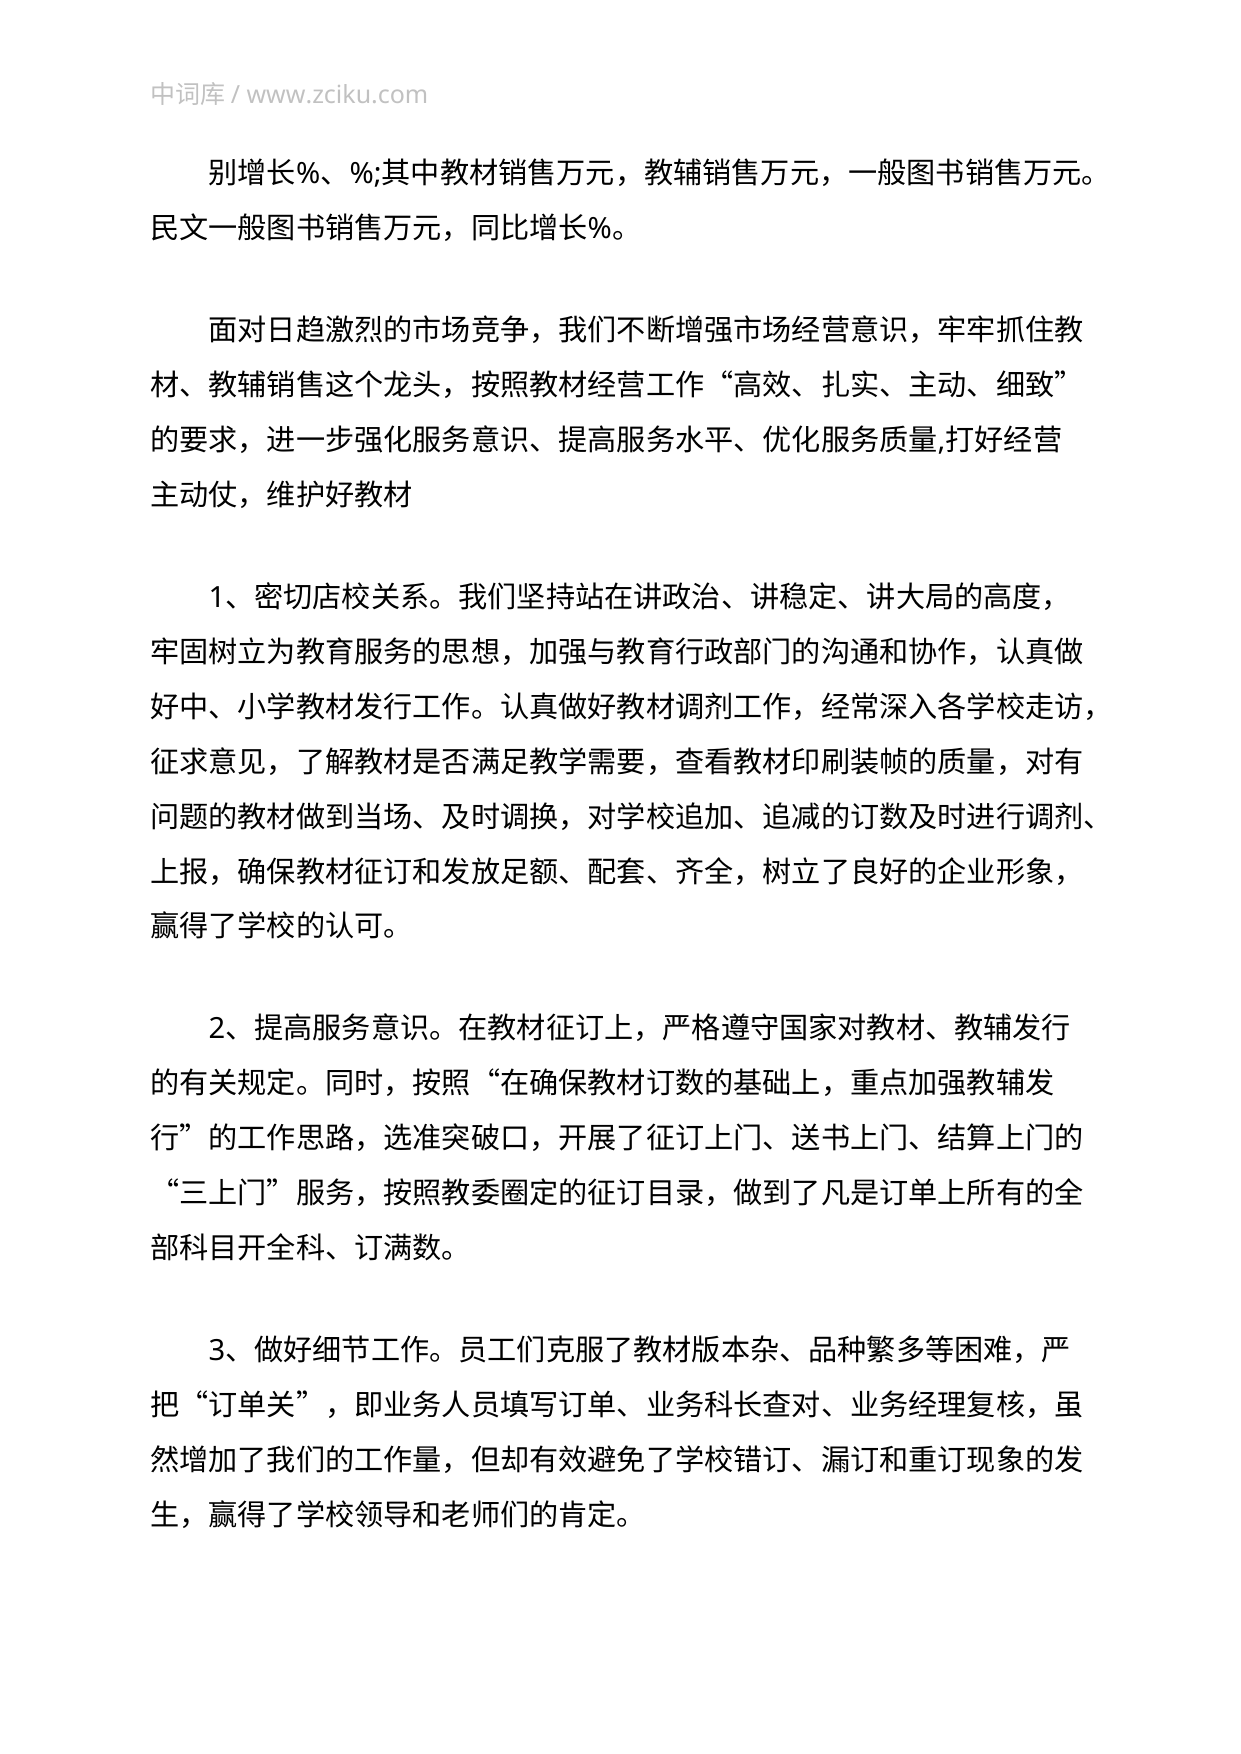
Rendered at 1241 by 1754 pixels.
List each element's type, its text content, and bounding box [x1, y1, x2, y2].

text 2、提高服务意识。在教材征订上，严格遵守国家对教材、教辅发行的有关规定。同时，按照“在确保教材订数的基础上，重点加强教辅发行”的工作思路，选准突破口，开展了征订上门、送书上门、结算上门的“三上门”服务，按照教委圈定的征订目录，做到了凡是订单上所有的全部科目开全科、订满数。 [150, 1005, 1090, 1267]
text 3、做好细节工作。员工们克服了教材版本杂、品种繁多等困难，严把“订单关”，即业务人员填写订单、业务科长查对、业务经理复核，虽然增加了我们的工作量，但却有效避免了学校错订、漏订和重订现象的发生，赢得了学校领导和老师们的肯定。 [150, 1326, 1090, 1533]
text 别增长%、%;其中教材销售万元，教辅销售万元，一般图书销售万元。民文一般图书销售万元，同比增长%。 [150, 150, 1090, 247]
text 面对日趋激烈的市场竞争，我们不断增强市场经营意识，牢牢抓住教材、教辅销售这个龙头，按照教材经营工作“高效、扎实、主动、细致”的要求，进一步强化服务意识、提高服务水平、优化服务质量,打好经营主动仗，维护好教材 [150, 307, 1090, 514]
text 1、密切店校关系。我们坚持站在讲政治、讲稳定、讲大局的高度，牢固树立为教育服务的思想，加强与教育行政部门的沟通和协作，认真做好中、小学教材发行工作。认真做好教材调剂工作，经常深入各学校走访，征求意见，了解教材是否满足教学需要，查看教材印刷装帧的质量，对有问题的教材做到当场、及时调换，对学校追加、追减的订数及时进行调剂、上报，确保教材征订和发放足额、配套、齐全，树立了良好的企业形象，赢得了学校的认可。 [150, 573, 1090, 945]
